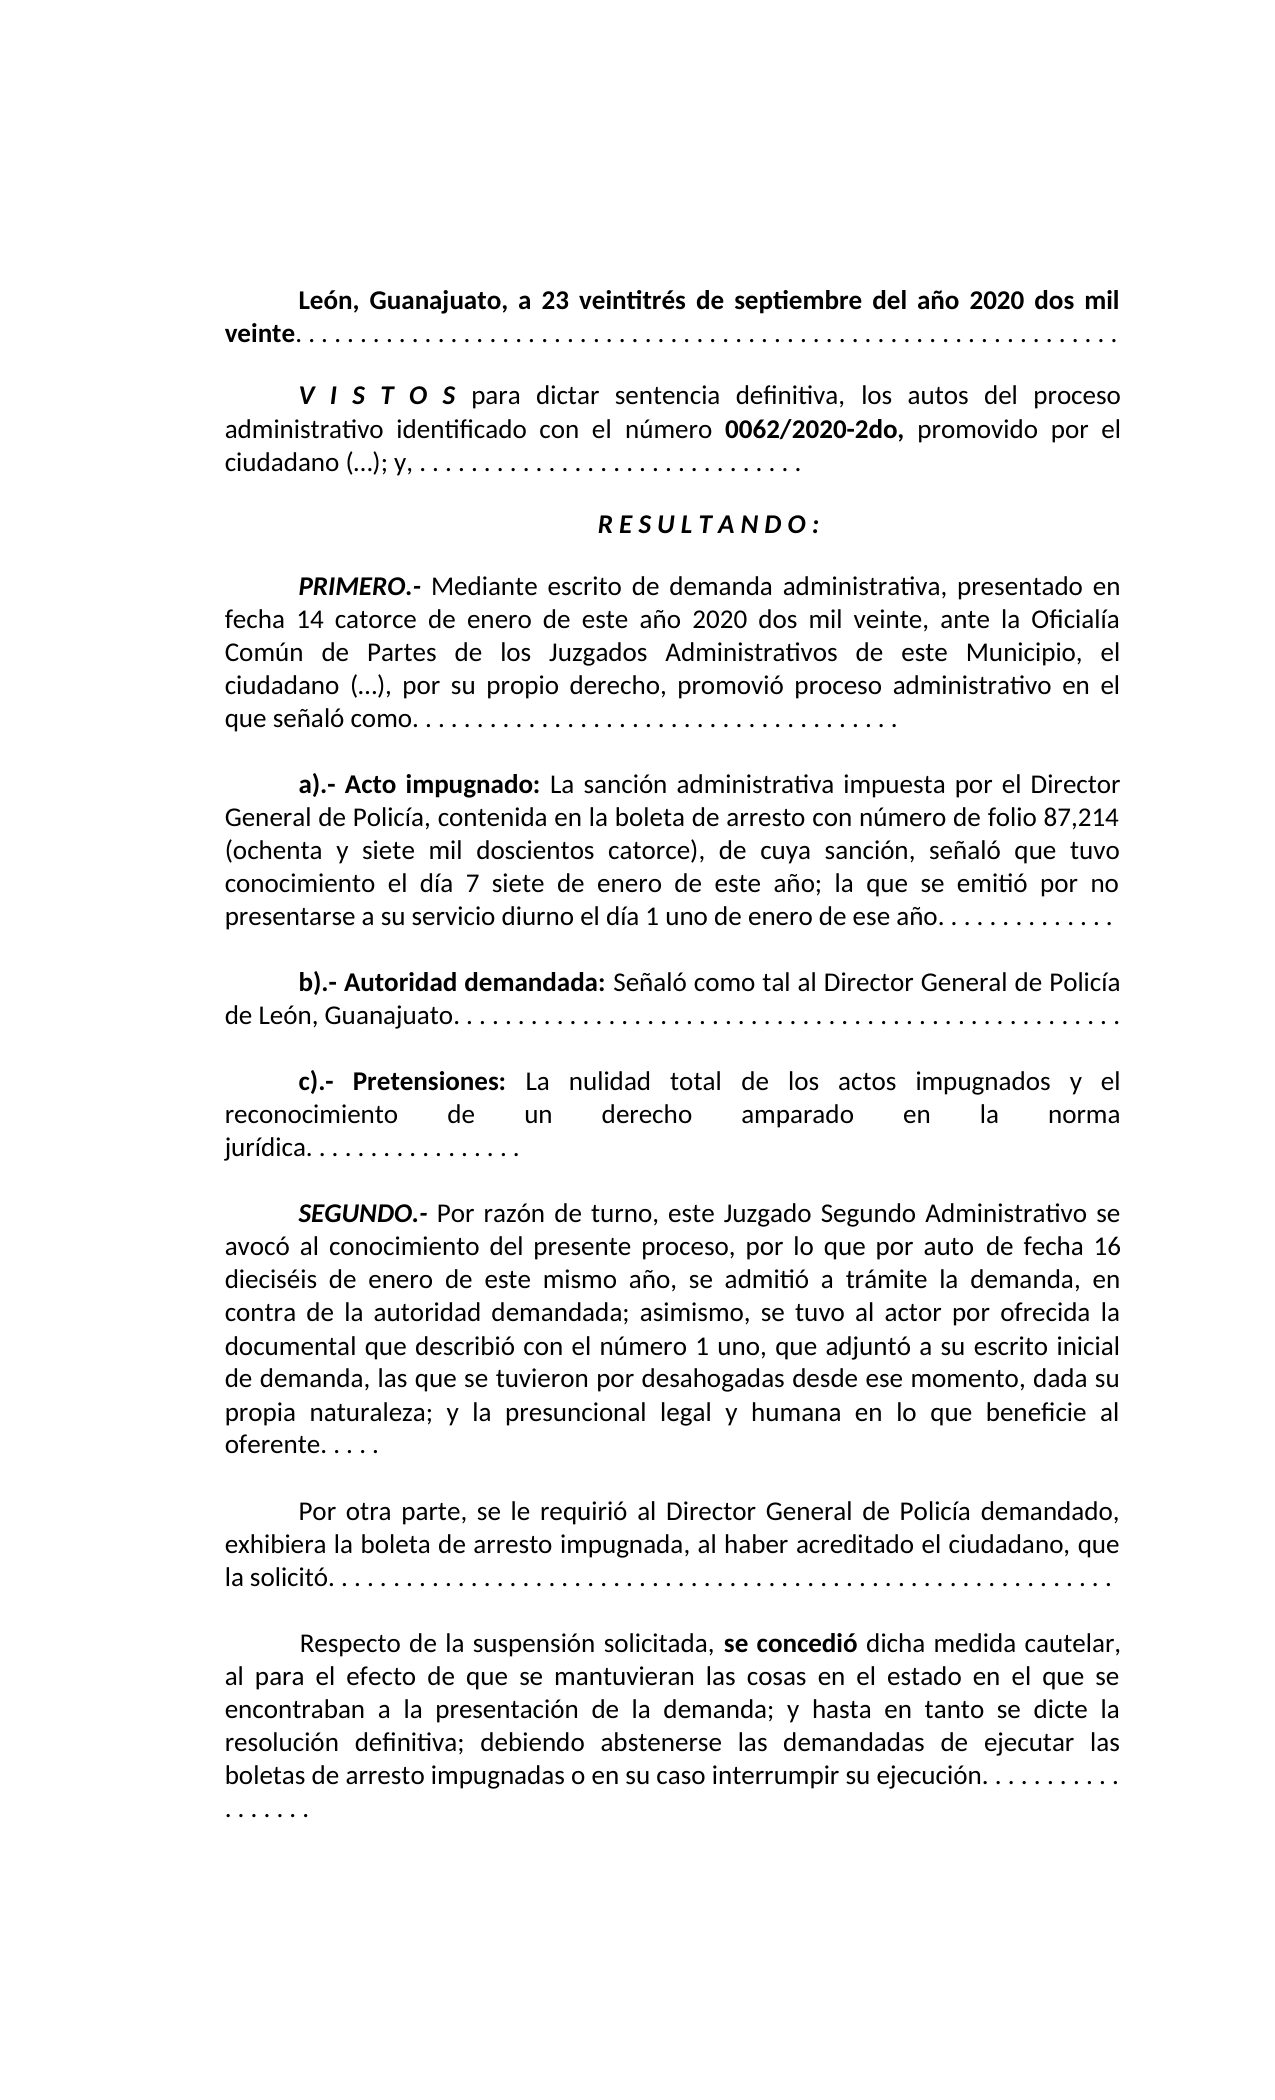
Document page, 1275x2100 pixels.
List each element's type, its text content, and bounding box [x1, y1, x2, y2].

text V I S T O S para dictar sentencia definitiva, los autos del proceso administrativo identificado con el número 0062/2020-2do, promovido por el ciudadano (…); y, . . . . . . . . . . . . . . . . . . . . . . . . . . . . . . [224, 379, 1121, 478]
subtitle León, Guanajuato, a 23 veintitrés de septiembre del año 2020 dos mil veinte. . . . . . . . . . . . . . . . . . . . . . . . . . . . . . . . . . . . . . . . . . . . . . . . . . . . . . . . . . . . . . . . [224, 283, 1121, 349]
text b).- Autoridad demandada: Señaló como tal al Director General de Policía de León, Guanajuato. . . . . . . . . . . . . . . . . . . . . . . . . . . . . . . . . . . . . . . . . . . . . . . . . . . . [224, 965, 1121, 1031]
text SEGUNDO.- Por razón de turno, este Juzgado Segundo Administrativo se avocó al conocimiento del presente proceso, por lo que por auto de fecha 16 dieciséis de enero de este mismo año, se admitió a trámite la demanda, en contra de la autoridad demandada; asimismo, se tuvo al actor por ofrecida la documental que describió con el número 1 uno, que adjuntó a su escrito inicial de demanda, las que se tuvieron por desahogadas desde ese momento, dada su propia naturaleza; y la presuncional legal y humana en lo que beneficie al oferente. . . . . [224, 1197, 1121, 1461]
text a).- Acto impugnado: La sanción administrativa impuesta por el Director General de Policía, contenida en la boleta de arresto con número de folio 87,214 (ochenta y siete mil doscientos catorce), de cuya sanción, señaló que tuvo conocimiento el día 7 siete de enero de este año; la que se emitió por no presentarse a su servicio diurno el día 1 uno de enero de ese año. . . . . . . . . . . . . . [224, 767, 1121, 932]
text R E S U L T A N D O : [224, 507, 1121, 540]
text Por otra parte, se le requirió al Director General de Policía demandado, exhibiera la boleta de arresto impugnada, al haber acreditado el ciudadano, que la solicitó. . . . . . . . . . . . . . . . . . . . . . . . . . . . . . . . . . . . . . . . . . . . . . . . . . . . . . . . . . . . . [224, 1494, 1121, 1593]
text c).- Pretensiones: La nulidad total de los actos impugnados y el reconocimiento de un derecho amparado en la norma jurídica. . . . . . . . . . . . . . . . . [224, 1064, 1121, 1163]
text PRIMERO.- Mediante escrito de demanda administrativa, presentado en fecha 14 catorce de enero de este año 2020 dos mil veinte, ante la Oficialía Común de Partes de los Juzgados Administrativos de este Municipio, el ciudadano (…), por su propio derecho, promovió proceso administrativo en el que señaló como. . . . . . . . . . . . . . . . . . . . . . . . . . . . . . . . . . . . . . [224, 569, 1121, 734]
text Respecto de la suspensión solicitada, se concedió dicha medida cautelar, al para el efecto de que se mantuvieran las cosas en el estado en el que se encontraban a la presentación de la demanda; y hasta en tanto se dicte la resolución definitiva; debiendo abstenerse las demandadas de ejecutar las boletas de arresto impugnadas o en su caso interrumpir su ejecución. . . . . . . . . . . . . . . . . . [224, 1626, 1121, 1824]
